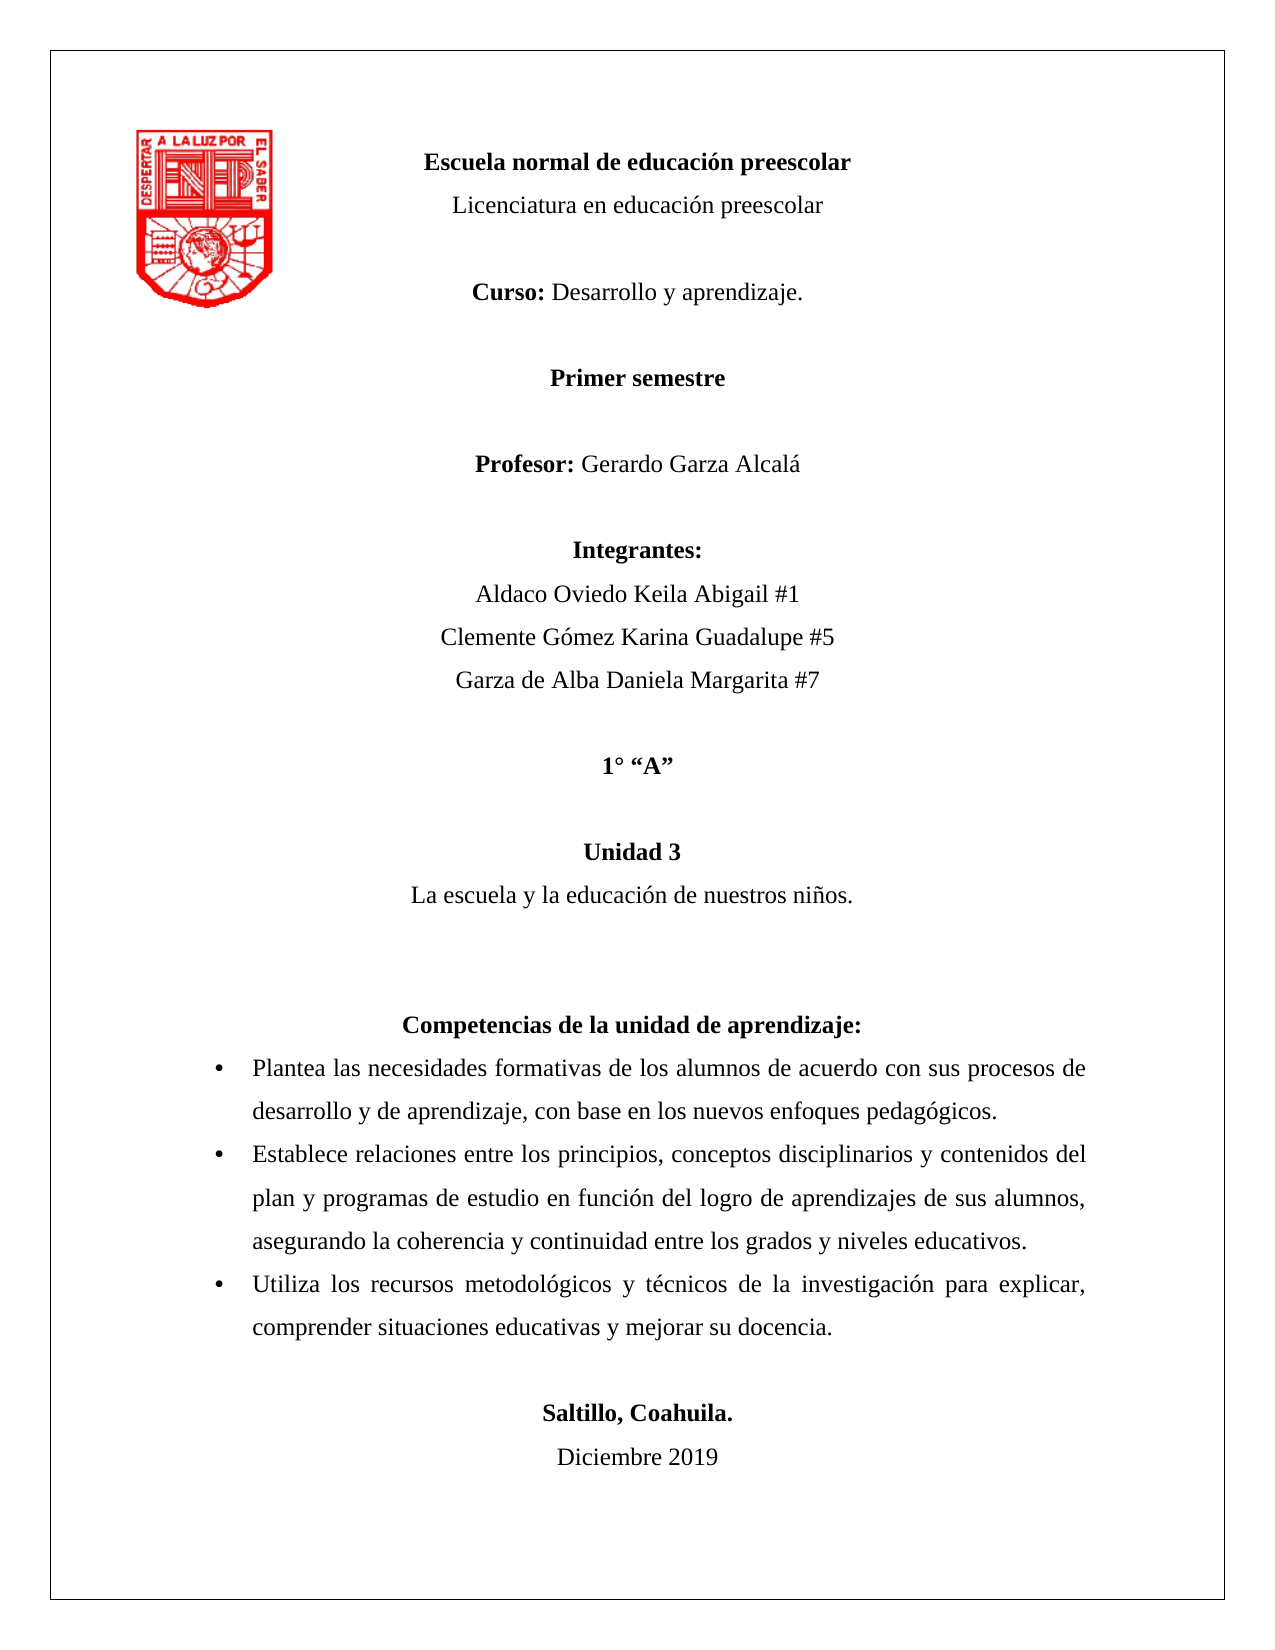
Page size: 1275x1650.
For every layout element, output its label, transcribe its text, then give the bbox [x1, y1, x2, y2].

list Utiliza los recursos metodológicos y técnicos de la investigación para explicar, comprender situaciones educativas y mejorar su docencia. [214, 1269, 1087, 1341]
text Diciembre 2019 [177, 1442, 1098, 1470]
text Licenciatura en educación preescolar [177, 191, 1098, 219]
list Plantea las necesidades formativas de los alumnos de acuerdo con sus procesos de desarrollo y de aprendizaje, con base en los nuevos enfoques pedagógicos. [214, 1053, 1087, 1125]
list Establece relaciones entre los principios, conceptos disciplinarios y contenidos del plan y programas de estudio en función del logro de aprendizajes de sus alumnos, asegurando la coherencia y continuidad entre los grados y niveles educativos. [214, 1139, 1087, 1254]
text Aldaco Oviedo Keila Abigail #1 [177, 579, 1098, 607]
text Curso: Desarrollo y aprendizaje. [177, 277, 1098, 306]
text Garza de Alba Daniela Margarita #7 [177, 665, 1098, 694]
text Escuela normal de educación preescolar [177, 147, 1098, 176]
text Primer semestre [177, 363, 1098, 392]
text Clemente Gómez Karina Guadalupe #5 [177, 622, 1098, 651]
picture [76, 126, 324, 311]
text Saltillo, Coahuila. [177, 1398, 1098, 1427]
text Profesor: Gerardo Garza Alcalá [177, 449, 1098, 478]
text Unidad 3 [177, 837, 1087, 866]
text Competencias de la unidad de aprendizaje: [177, 1010, 1087, 1039]
text Integrantes: [177, 536, 1098, 564]
text La escuela y la educación de nuestros niños. [177, 881, 1087, 909]
text 1° “A” [177, 751, 1098, 780]
